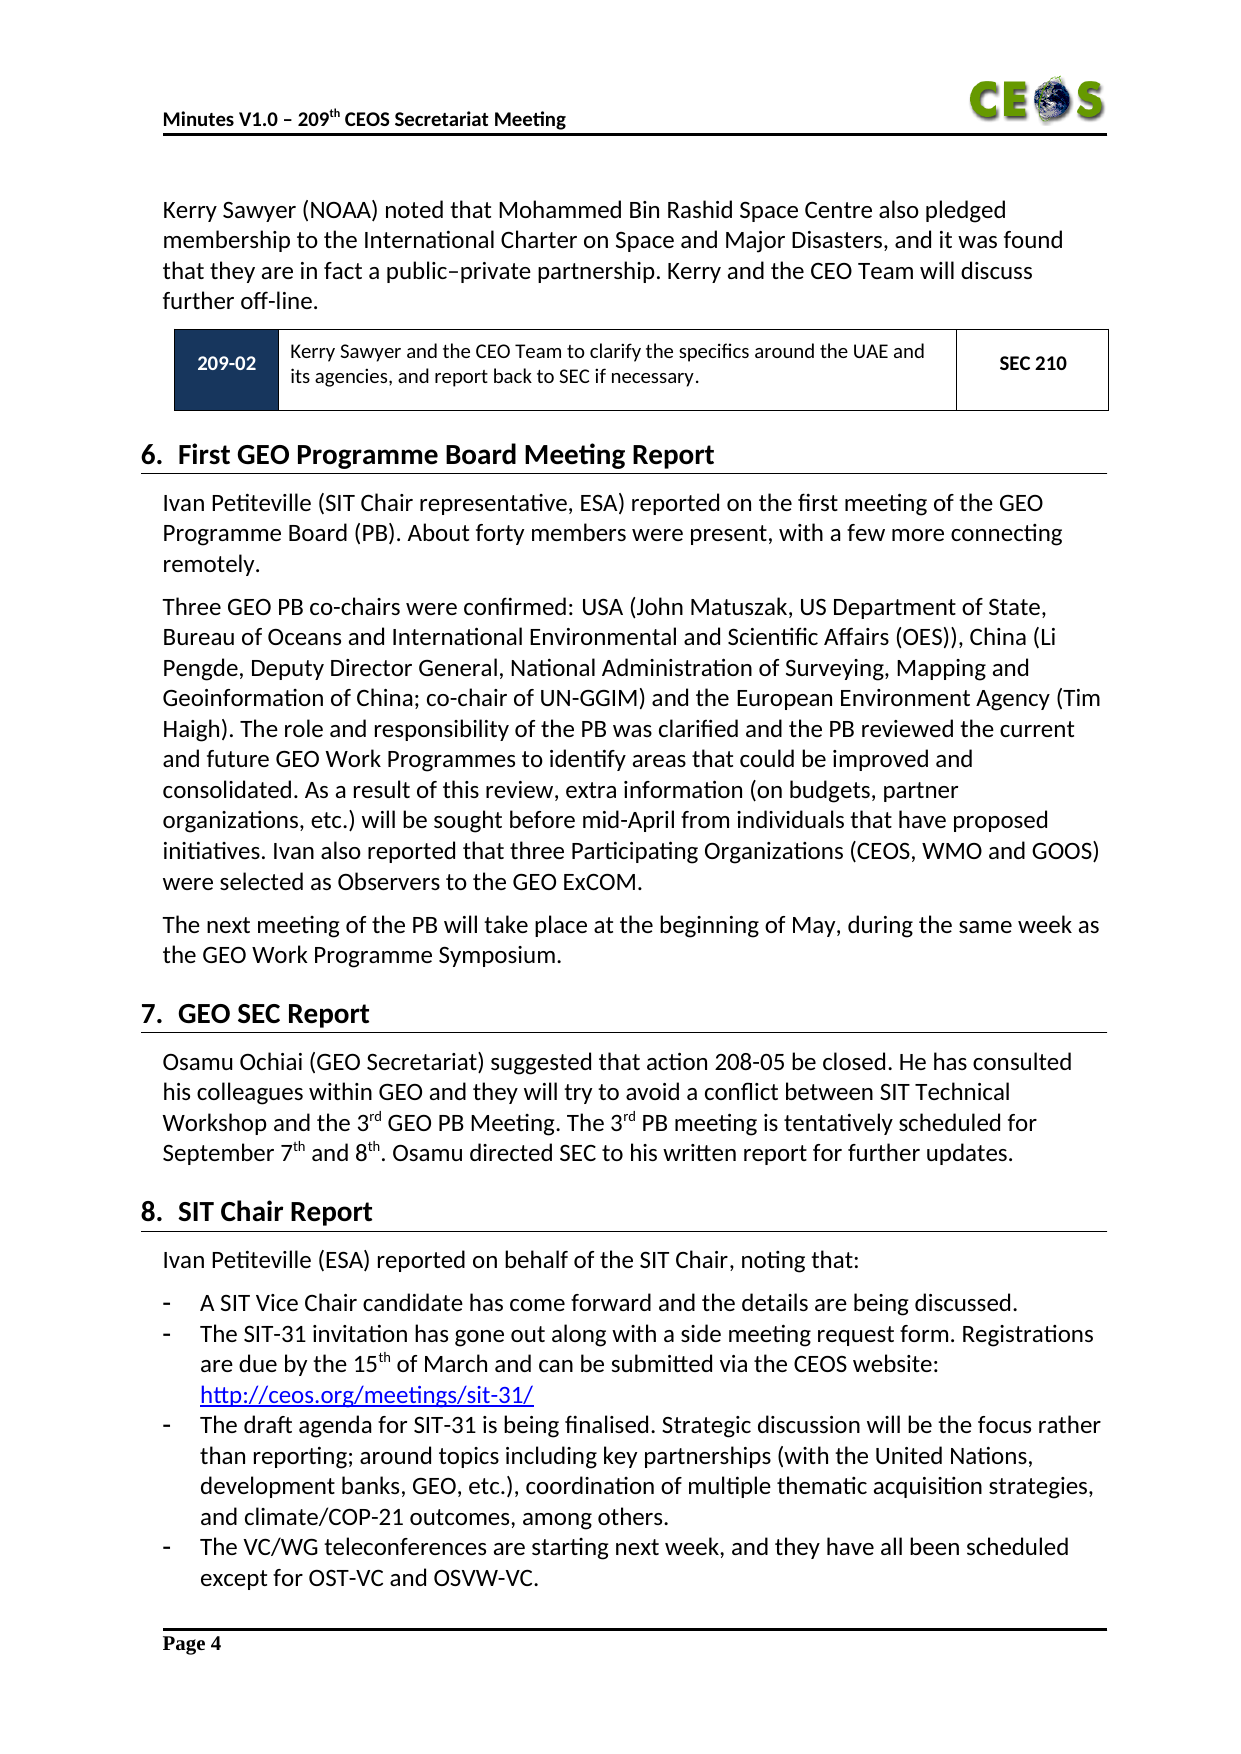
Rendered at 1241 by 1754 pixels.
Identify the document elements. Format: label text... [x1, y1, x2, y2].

list The draft agenda for SIT-31 is being finalised. Strategic discussion will be the focus rather than reporting; around topics including key partnerships (with the United Nations, development banks, GEO, etc.), coordination of multiple thematic acquisition strategies, and climate/COP-21 outcomes, among others. [162, 1409, 1107, 1532]
table_header SEC 210 [957, 330, 1108, 410]
list The VC/WG teleconferences are starting next week, and they have all been scheduled except for OST-VC and OSVW-VC. [162, 1532, 1107, 1593]
list The SIT-31 invitation has gone out along with a side meeting request form. Registrations are due by the 15th of March and can be submitted via the CEOS website: http://ceos.org/meetings/sit-31/ [162, 1318, 1107, 1409]
text Ivan Petiteville (ESA) reported on behalf of the SIT Chair, noting that: [162, 1244, 1107, 1275]
text Osamu Ochiai (GEO Secretariat) suggested that action 208-05 be closed. He has consulted his colleagues within GEO and they will try to avoid a conflict between SIT Technical Workshop and the 3rd GEO PB Meeting. The 3rd PB meeting is tentatively scheduled for September 7th and 8th. Osamu directed SEC to his written report for further updates. [162, 1046, 1107, 1168]
list A SIT Vice Chair candidate has come forward and the details are being discussed. [162, 1287, 1107, 1318]
picture [965, 75, 1108, 126]
text Three GEO PB co-chairs were confirmed: USA (John Matuszak, US Department of State, Bureau of Oceans and International Environmental and Scientific Affairs (OES)), China (Li Pengde, Deputy Director General, National Administration of Surveying, Mapping and Geoinformation of China; co-chair of UN-GGIM) and the European Environment Agency (Tim Haigh). The role and responsibility of the PB was clarified and the PB reviewed the current and future GEO Work Programmes to identify areas that could be improved and consolidated. As a result of this review, extra information (on budgets, partner organizations, etc.) will be sought before mid-April from individuals that have proposed initiatives. Ivan also reported that three Participating Organizations (CEOS, WMO and GOOS) were selected as Observers to the GEO ExCOM. [162, 591, 1107, 896]
table_header Kerry Sawyer and the CEO Team to clarify the specifics around the UAE and its agencies, and report back to SEC if necessary. [279, 330, 956, 410]
text Kerry Sawyer (NOAA) noted that Mohammed Bin Rashid Space Centre also pledged membership to the International Charter on Space and Major Disasters, and it was found that they are in fact a public–private partnership. Kerry and the CEO Team will discuss further off-line. [162, 194, 1107, 316]
text The next meeting of the PB will take place at the beginning of May, during the same week as the GEO Work Programme Symposium. [162, 909, 1107, 970]
table_header 209-02 [175, 330, 278, 410]
list SIT Chair Report [141, 1193, 1107, 1231]
list First GEO Programme Board Meeting Report [141, 436, 1107, 473]
text Ivan Petiteville (SIT Chair representative, ESA) reported on the first meeting of the GEO Programme Board (PB). About forty members were present, with a few more connecting remotely. [162, 487, 1107, 578]
list GEO SEC Report [141, 995, 1107, 1032]
